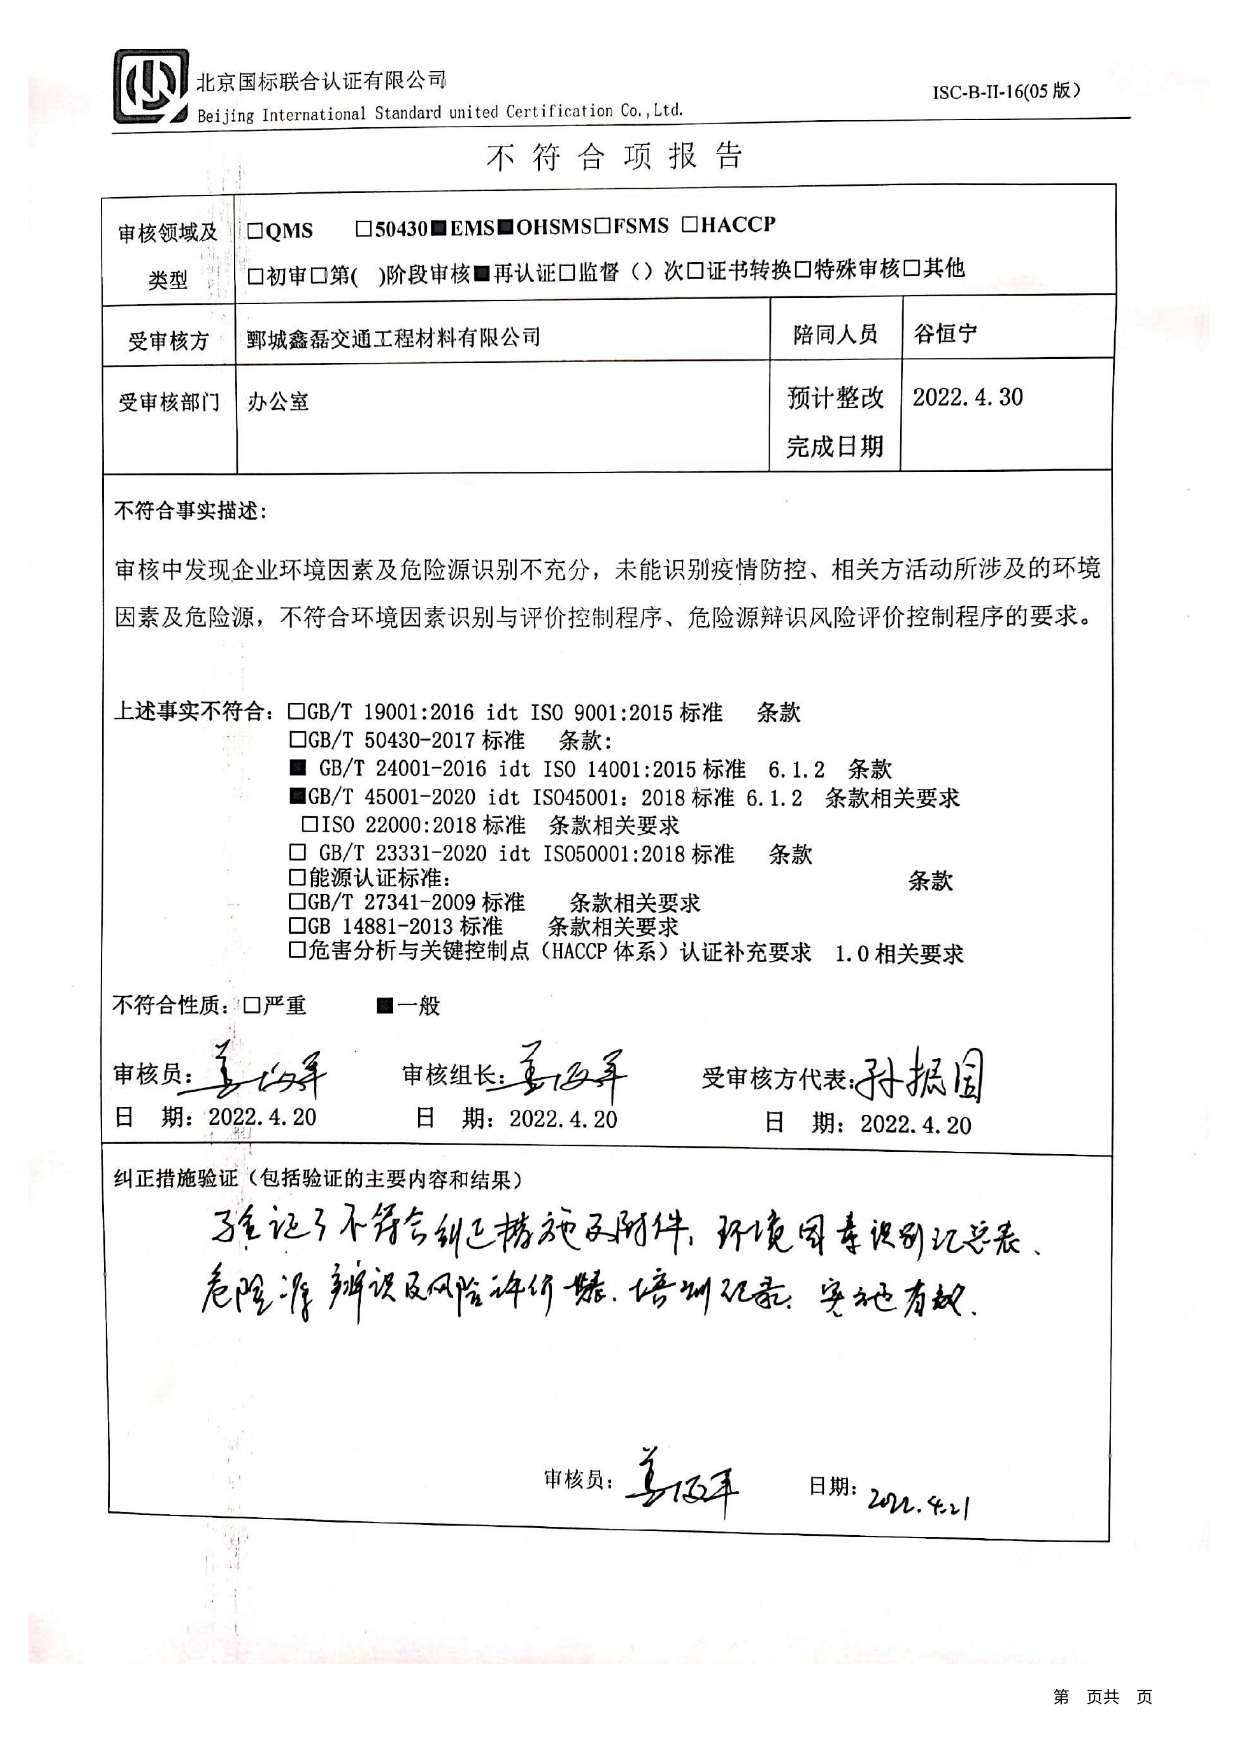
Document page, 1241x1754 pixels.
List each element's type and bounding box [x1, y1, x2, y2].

picture [28, 34, 1210, 1664]
